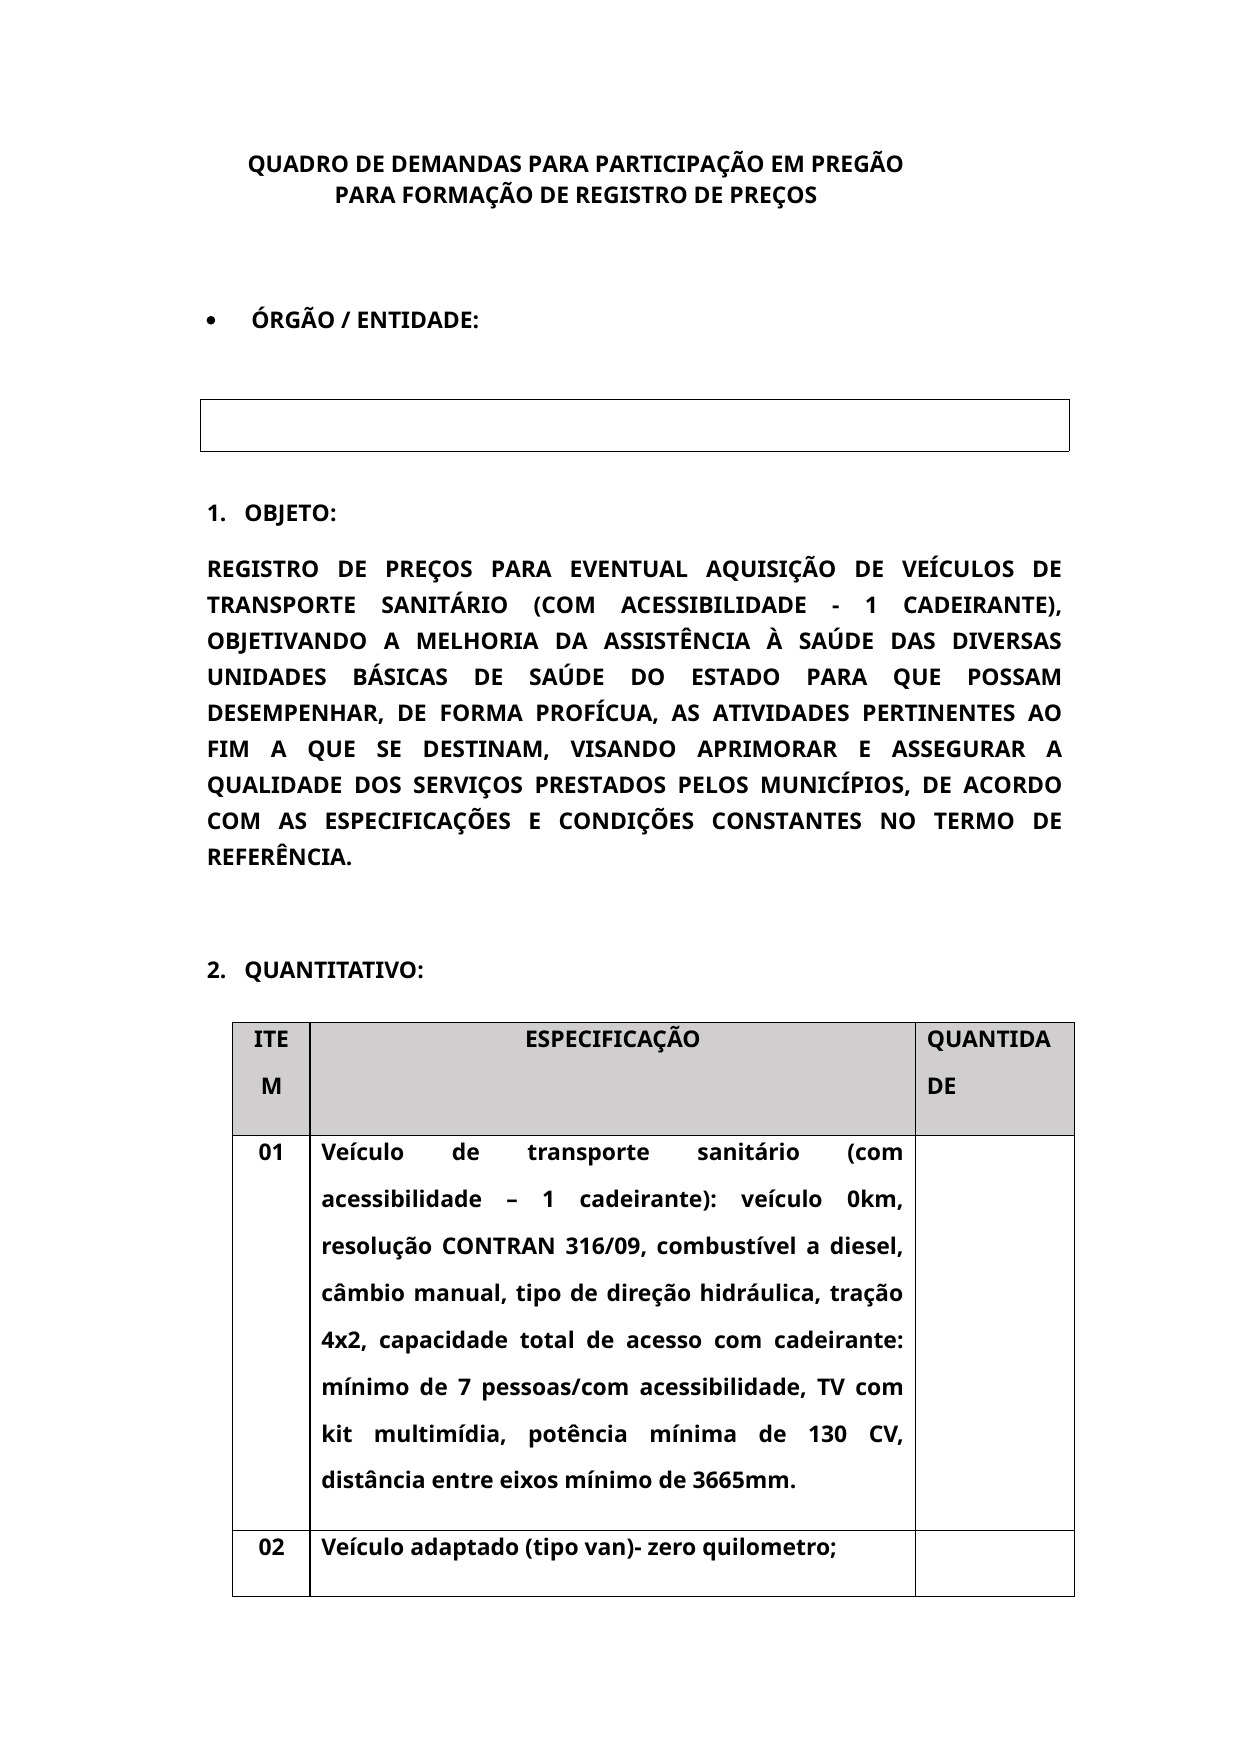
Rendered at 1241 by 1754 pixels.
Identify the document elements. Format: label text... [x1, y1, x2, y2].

table_cell 01 [233, 1136, 309, 1529]
table_cell 02 [233, 1531, 309, 1596]
text REGISTRO DE PREÇOS PARA EVENTUAL AQUISIÇÃO DE VEÍCULOS DE TRANSPORTE SANITÁRIO (COM ACESSIBILIDADE - 1 CADEIRANTE), OBJETIVANDO A MELHORIA DA ASSISTÊNCIA À SAÚDE DAS DIVERSAS UNIDADES BÁSICAS DE SAÚDE DO ESTADO PARA QUE POSSAM DESEMPENHAR, DE FORMA PROFÍCUA, AS ATIVIDADES PERTINENTES AO FIM A QUE SE DESTINAM, VISANDO APRIMORAR E ASSEGURAR A QUALIDADE DOS SERVIÇOS PRESTADOS PELOS MUNICÍPIOS, DE ACORDO COM AS ESPECIFICAÇÕES E CONDIÇÕES CONSTANTES NO TERMO DE REFERÊNCIA. [207, 553, 1063, 872]
table_header ESPECIFICAÇÃO [311, 1023, 915, 1135]
table_cell Veículo de transporte sanitário (com acessibilidade – 1 cadeirante): veículo 0km, resolução CONTRAN 316/09, combustível a diesel, câmbio manual, tipo de direção hidráulica, tração 4x2, capacidade total de acesso com cadeirante: mínimo de 7 pessoas/com acessibilidade, TV com kit multimídia, potência mínima de 130 CV, distância entre eixos mínimo de 3665mm. [311, 1136, 915, 1529]
list QUANTITATIVO: [207, 954, 1063, 986]
table_header QUANTIDADE [916, 1023, 1074, 1135]
list ÓRGÃO / ENTIDADE: [207, 304, 1063, 335]
table_header ITEM [233, 1023, 309, 1135]
text PARA FORMAÇÃO DE REGISTRO DE PREÇOS [88, 179, 1063, 210]
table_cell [311, 1531, 915, 1596]
list OBJETO: [207, 497, 1063, 528]
text QUADRO DE DEMANDAS PARA PARTICIPAÇÃO EM PREGÃO [88, 148, 1063, 179]
table_cell [916, 1136, 1074, 1529]
table_cell [916, 1531, 1074, 1596]
